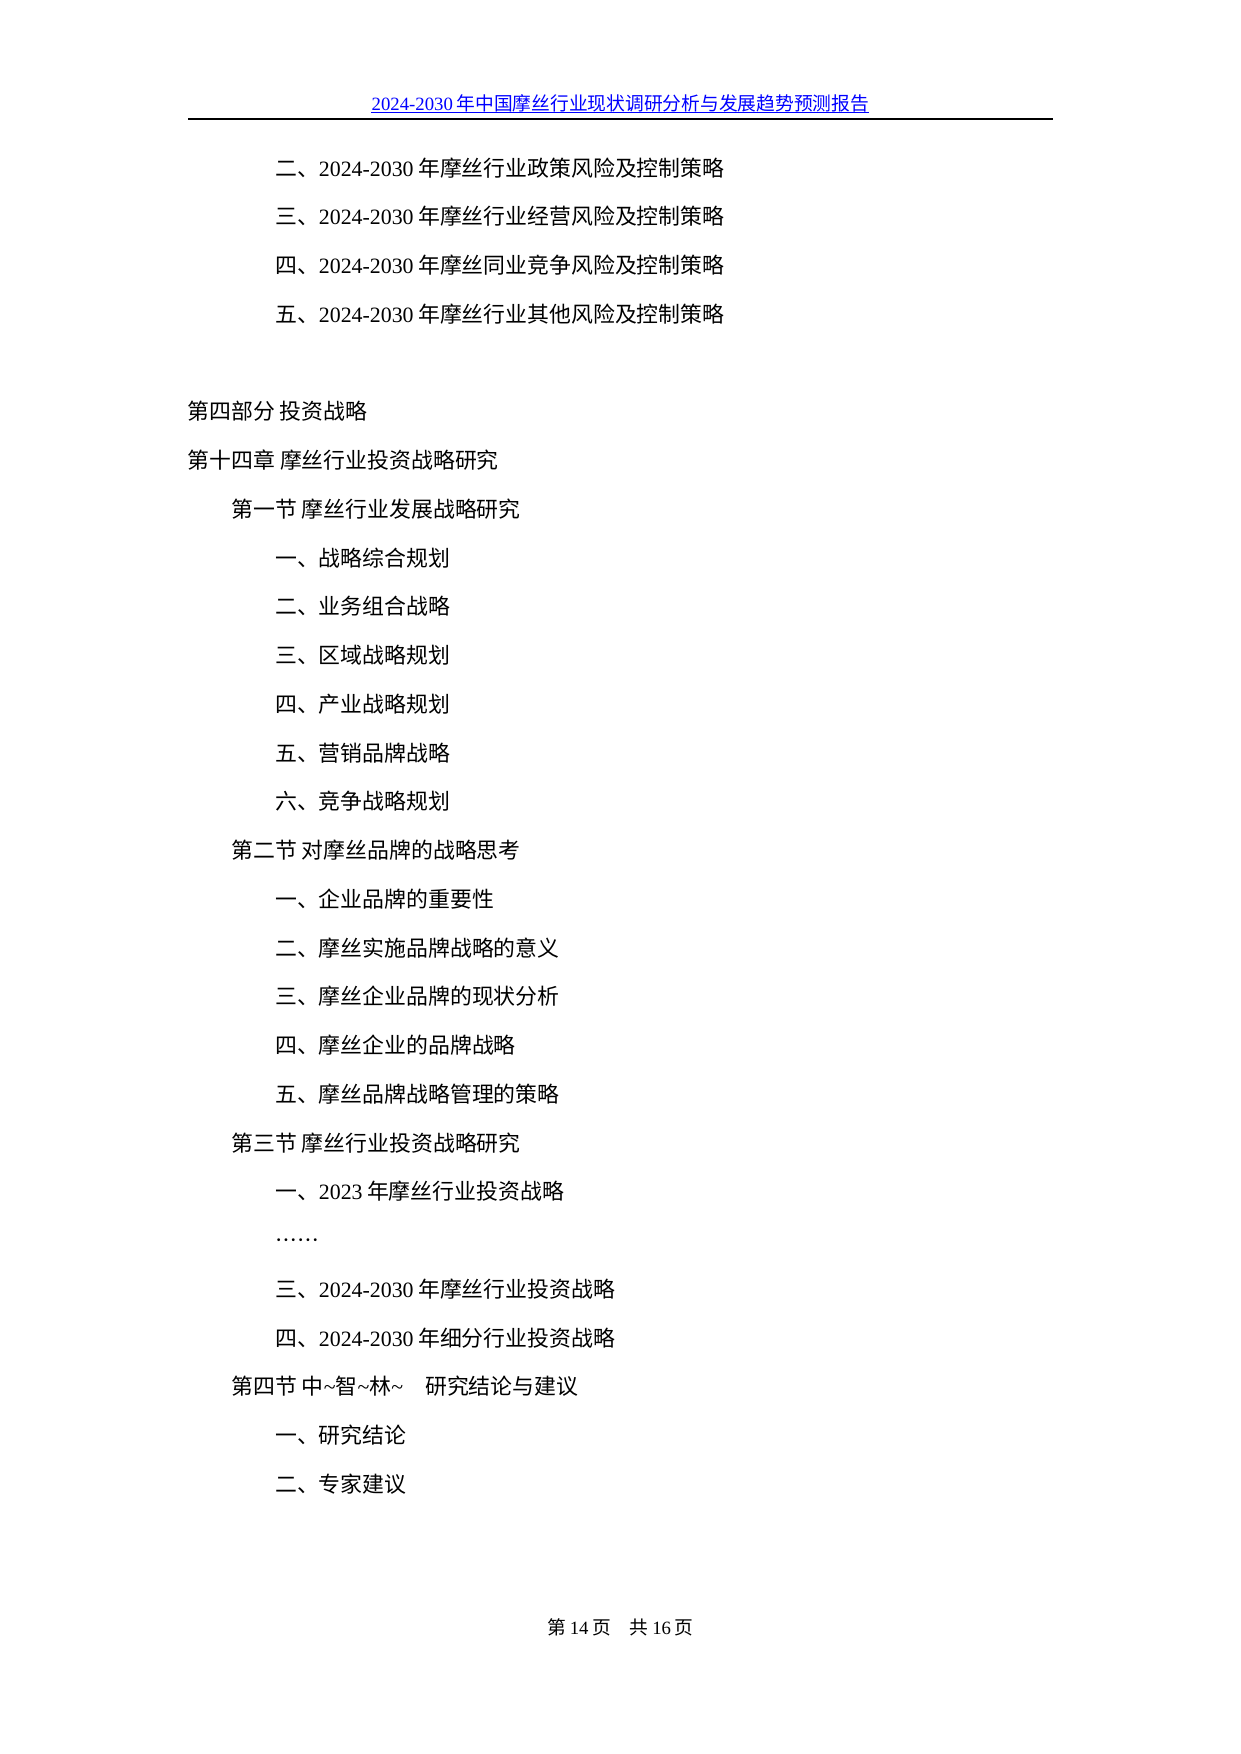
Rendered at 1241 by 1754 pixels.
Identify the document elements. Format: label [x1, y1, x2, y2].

text [187, 150, 1053, 1499]
